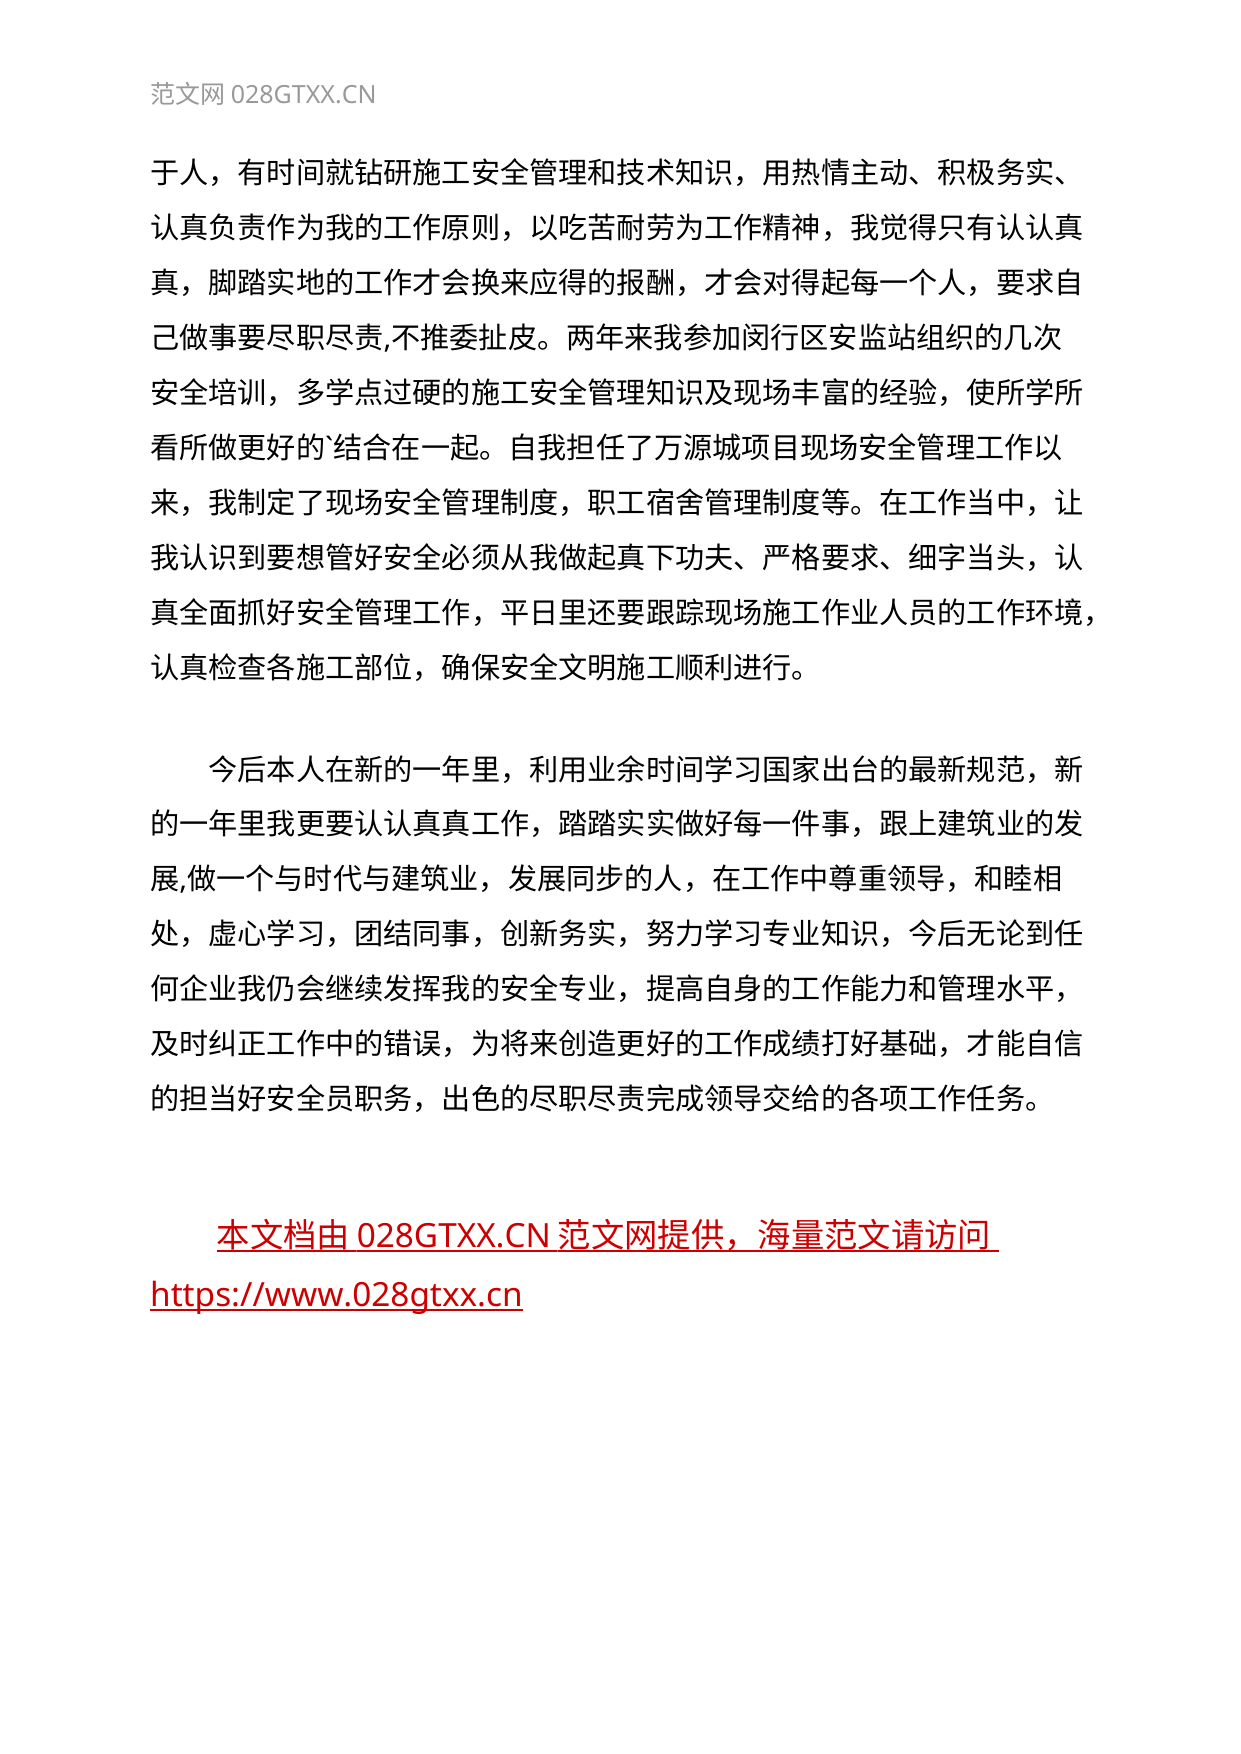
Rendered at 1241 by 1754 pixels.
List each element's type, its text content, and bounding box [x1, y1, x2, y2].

text 本文档由028GTXX.CN范文网提供，海量范文请访问 https://www.028gtxx.cn [150, 1208, 1090, 1316]
text 今后本人在新的一年里，利用业余时间学习国家出台的最新规范，新的一年里我更要认认真真工作，踏踏实实做好每一件事，跟上建筑业的发展,做一个与时代与建筑业，发展同步的人，在工作中尊重领导，和睦相处，虚心学习，团结同事，创新务实，努力学习专业知识，今后无论到任何企业我仍会继续发挥我的安全专业，提高自身的工作能力和管理水平，及时纠正工作中的错误，为将来创造更好的工作成绩打好基础，才能自信的担当好安全员职务，出色的尽职尽责完成领导交给的各项工作任务。 [150, 746, 1090, 1118]
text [150, 150, 1090, 687]
